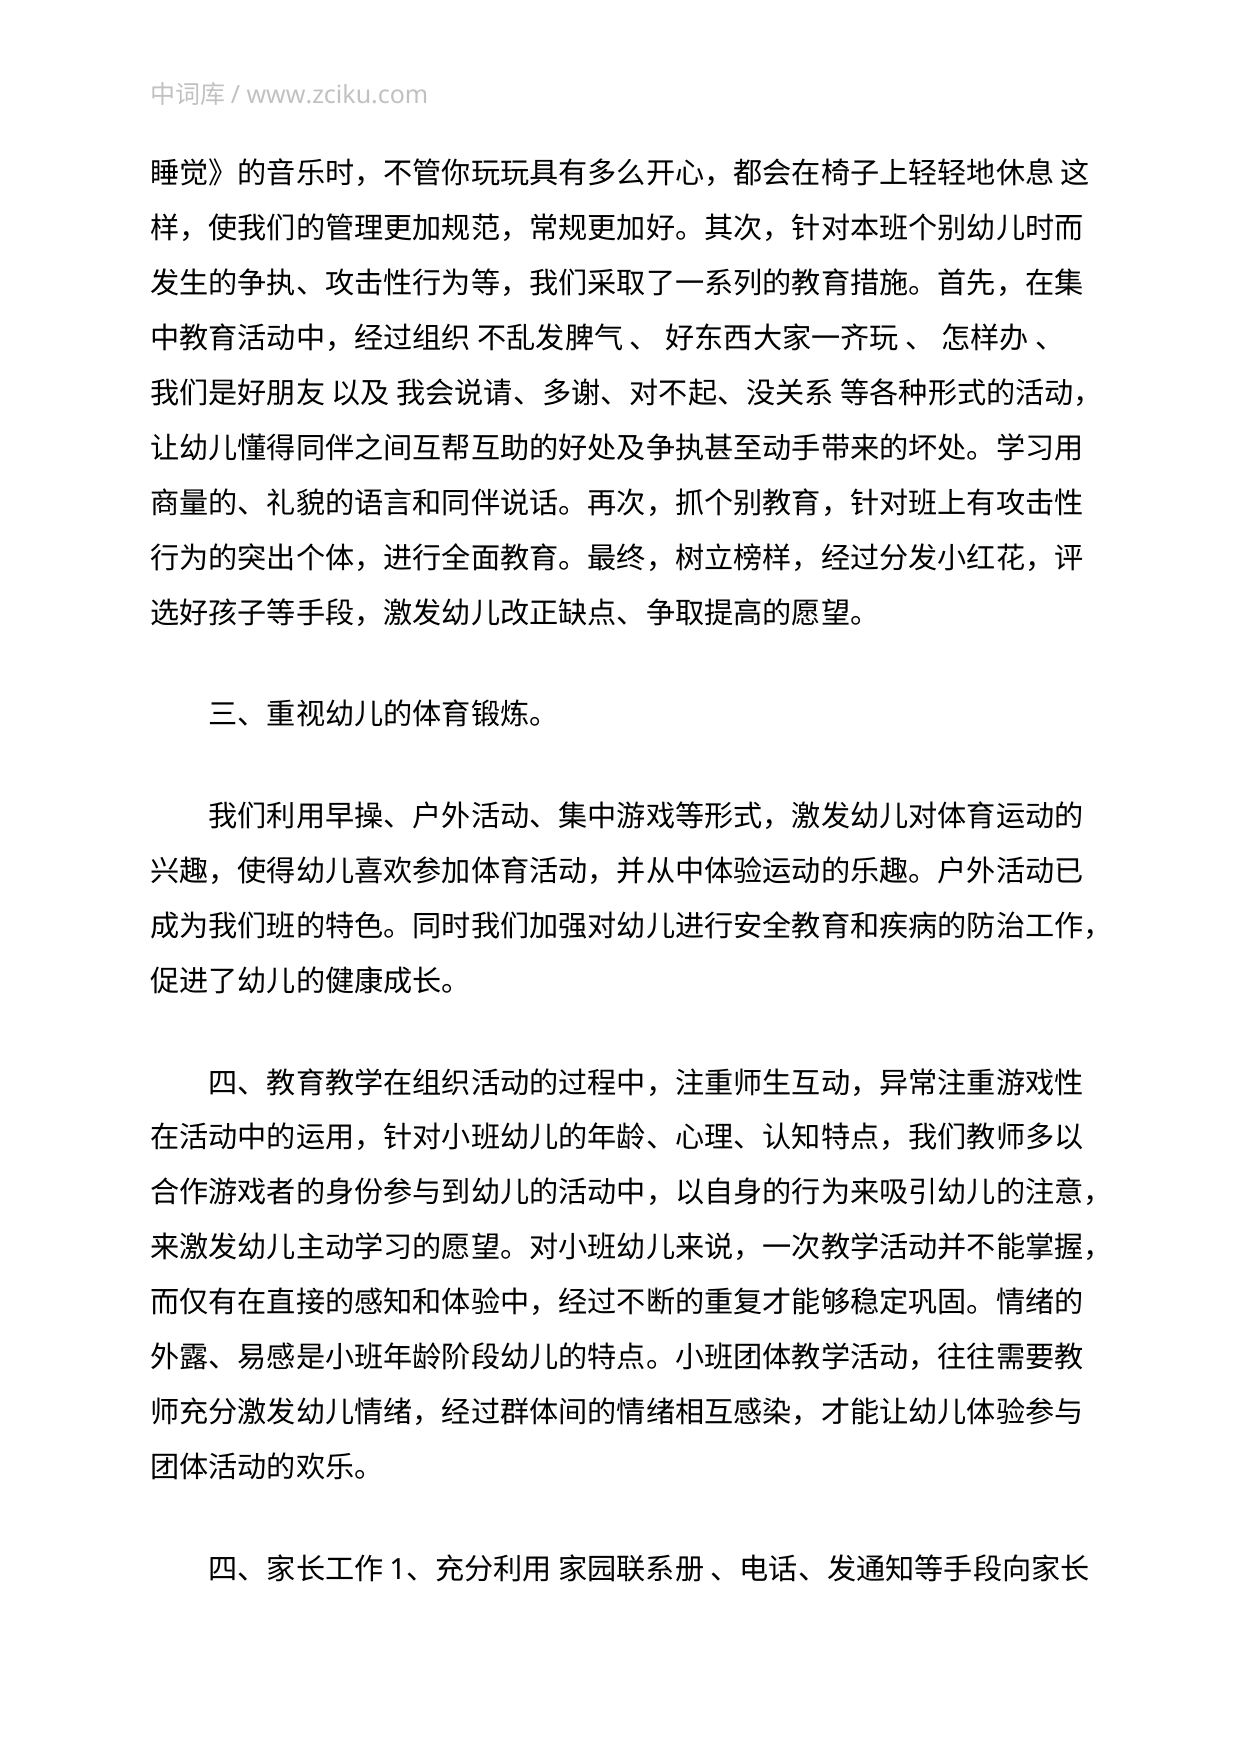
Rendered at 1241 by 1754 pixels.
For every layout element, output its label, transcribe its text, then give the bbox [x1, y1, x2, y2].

text 四、教育教学在组织活动的过程中，注重师生互动，异常注重游戏性在活动中的运用，针对小班幼儿的年龄、心理、认知特点，我们教师多以合作游戏者的身份参与到幼儿的活动中，以自身的行为来吸引幼儿的注意，来激发幼儿主动学习的愿望。对小班幼儿来说，一次教学活动并不能掌握，而仅有在直接的感知和体验中，经过不断的重复才能够稳定巩固。情绪的外露、易感是小班年龄阶段幼儿的特点。小班团体教学活动，往往需要教师充分激发幼儿情绪，经过群体间的情绪相互感染，才能让幼儿体验参与团体活动的欢乐。 [150, 1059, 1090, 1486]
text 三、重视幼儿的体育锻炼。 [150, 691, 1090, 733]
text 我们利用早操、户外活动、集中游戏等形式，激发幼儿对体育运动的兴趣，使得幼儿喜欢参加体育活动，并从中体验运动的乐趣。户外活动已成为我们班的特色。同时我们加强对幼儿进行安全教育和疾病的防治工作，促进了幼儿的健康成长。 [150, 793, 1090, 1000]
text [150, 150, 1090, 631]
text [150, 1545, 1090, 1588]
